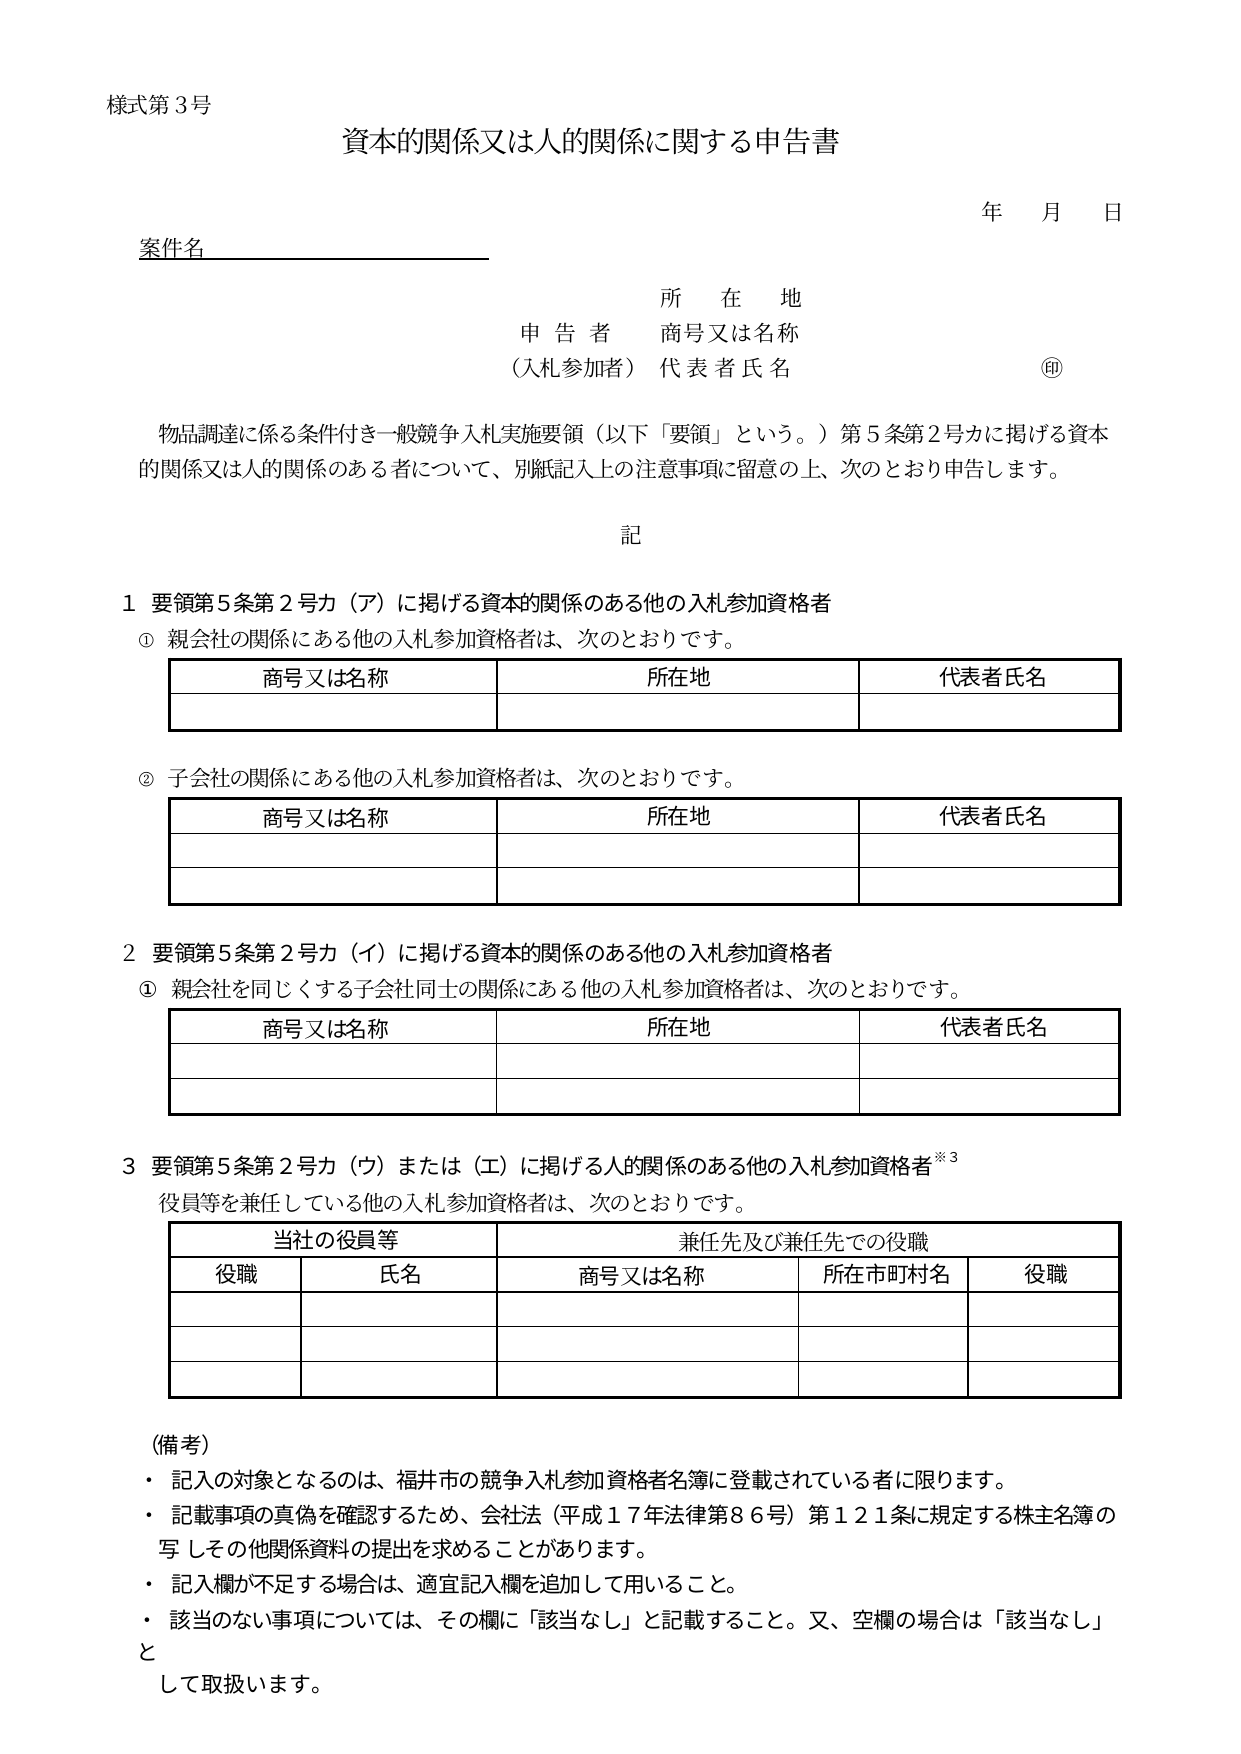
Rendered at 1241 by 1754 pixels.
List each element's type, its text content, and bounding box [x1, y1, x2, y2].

table_cell [799, 1327, 967, 1361]
text 記 [125, 518, 1136, 550]
table_cell 役職 [171, 1258, 300, 1291]
table_cell [171, 1293, 300, 1326]
text 物品調達に係る条件付き一般競争入札実施要領（以下「要領」という。）第５条第２号カに掲げる資本的関係又は人的関係のある者について、別紙記入上の注意事項に留意の上、次のとおり申告します。 [138, 417, 1125, 483]
table_header 代表者氏名 [860, 661, 1118, 693]
table_cell [860, 1079, 1118, 1113]
table_header 所在地 [498, 800, 858, 833]
text 様式第３号 [106, 88, 281, 119]
text 役員等を兼任している他の入札参加資格者は、次のとおりです。 [158, 1186, 1136, 1217]
text 案件名 [106, 239, 166, 260]
text ・ 該当のない事項については、その欄に「該当なし」と記載すること。又、空欄の場合は「該当なし」と [136, 1603, 1136, 1666]
text ３ 要領第５条第２号カ（ウ）または（エ）に掲げる人的関係のある他の入札参加資格者※３ [118, 1146, 1136, 1181]
text 年 月 日 [106, 195, 1124, 226]
table_header 所在地 [498, 661, 858, 693]
subtitle 資本的関係又は人的関係に関する申告書 [341, 119, 1136, 161]
text 所 在 地 申 告 者 商号又は名称 [519, 281, 803, 348]
table_cell [171, 868, 496, 903]
table_cell [497, 1079, 859, 1113]
table_cell [860, 694, 1118, 728]
table_header 商号又は名称 [171, 1011, 496, 1043]
table_cell 役職 [969, 1258, 1118, 1291]
text ・ 記載事項の真偽を確認するため、会社法（平成１７年法律第８６号）第１２１条に規定する株主名簿の写 しその他関係資料の提出を求めることがあります。 [138, 1498, 1136, 1564]
table_cell [302, 1362, 496, 1396]
table_cell [498, 834, 858, 867]
text １ 要領第５条第２号カ（ア）に掲げる資本的関係のある他の入札参加資格者 [118, 586, 1136, 617]
table_cell [498, 868, 858, 903]
table_cell [799, 1362, 967, 1396]
table_header 商号又は名称 [171, 800, 496, 833]
table_cell [497, 1044, 859, 1078]
table_cell [171, 1362, 300, 1396]
text ② 子会社の関係にある他の入札参加資格者は、次のとおりです。 [138, 762, 1136, 793]
table_cell [969, 1362, 1118, 1396]
table_cell 氏名 [302, 1258, 496, 1291]
table_cell [498, 1327, 798, 1361]
table_header 代表者氏名 [860, 800, 1118, 833]
table_header 代表者氏名 [860, 1011, 1118, 1043]
table_cell [860, 868, 1118, 903]
table_header 商号又は名称 [171, 661, 496, 693]
table_cell [969, 1327, 1118, 1361]
text 案件名 [175, 239, 1136, 260]
table_header 当社の役員等 [171, 1224, 496, 1256]
table_cell [799, 1293, 967, 1326]
table_header 所在地 [497, 1011, 859, 1043]
table_cell [171, 1327, 300, 1361]
table_cell [171, 834, 496, 867]
table_cell 商号又は名称 [498, 1258, 798, 1291]
table_cell [171, 1044, 496, 1078]
table_cell [860, 834, 1118, 867]
text して取扱います。 [136, 1667, 1136, 1699]
text （入札参加者） 代 表 者 氏 名 ㊞ [499, 351, 1136, 383]
text ２ 要領第５条第２号カ（イ）に掲げる資本的関係のある他の入札参加資格者 [118, 936, 1136, 967]
table_cell [498, 1293, 798, 1326]
text ・ 記入欄が不足する場合は、適宜記入欄を追加して用いること。 [138, 1567, 1136, 1599]
table_cell [969, 1293, 1118, 1326]
table_header 兼任先及び兼任先での役職 [498, 1224, 1118, 1256]
table_cell [302, 1327, 496, 1361]
table_cell [302, 1293, 496, 1326]
text ① 親会社を同じくする子会社同士の関係にある他の入札参加資格者は、次のとおりです。 [138, 973, 1136, 1004]
table_cell 所在市町村名 [799, 1258, 967, 1291]
text ・ 記入の対象となるのは、福井市の競争入札参加資格者名簿に登載されている者に限ります。 [138, 1463, 1136, 1494]
text （備考） [138, 1430, 1136, 1459]
table_cell [860, 1044, 1118, 1078]
table_cell [498, 694, 858, 728]
text ① 親会社の関係にある他の入札参加資格者は、次のとおりです。 [138, 622, 1136, 653]
table_cell [498, 1362, 798, 1396]
table_cell [171, 1079, 496, 1113]
table_cell [171, 694, 496, 728]
